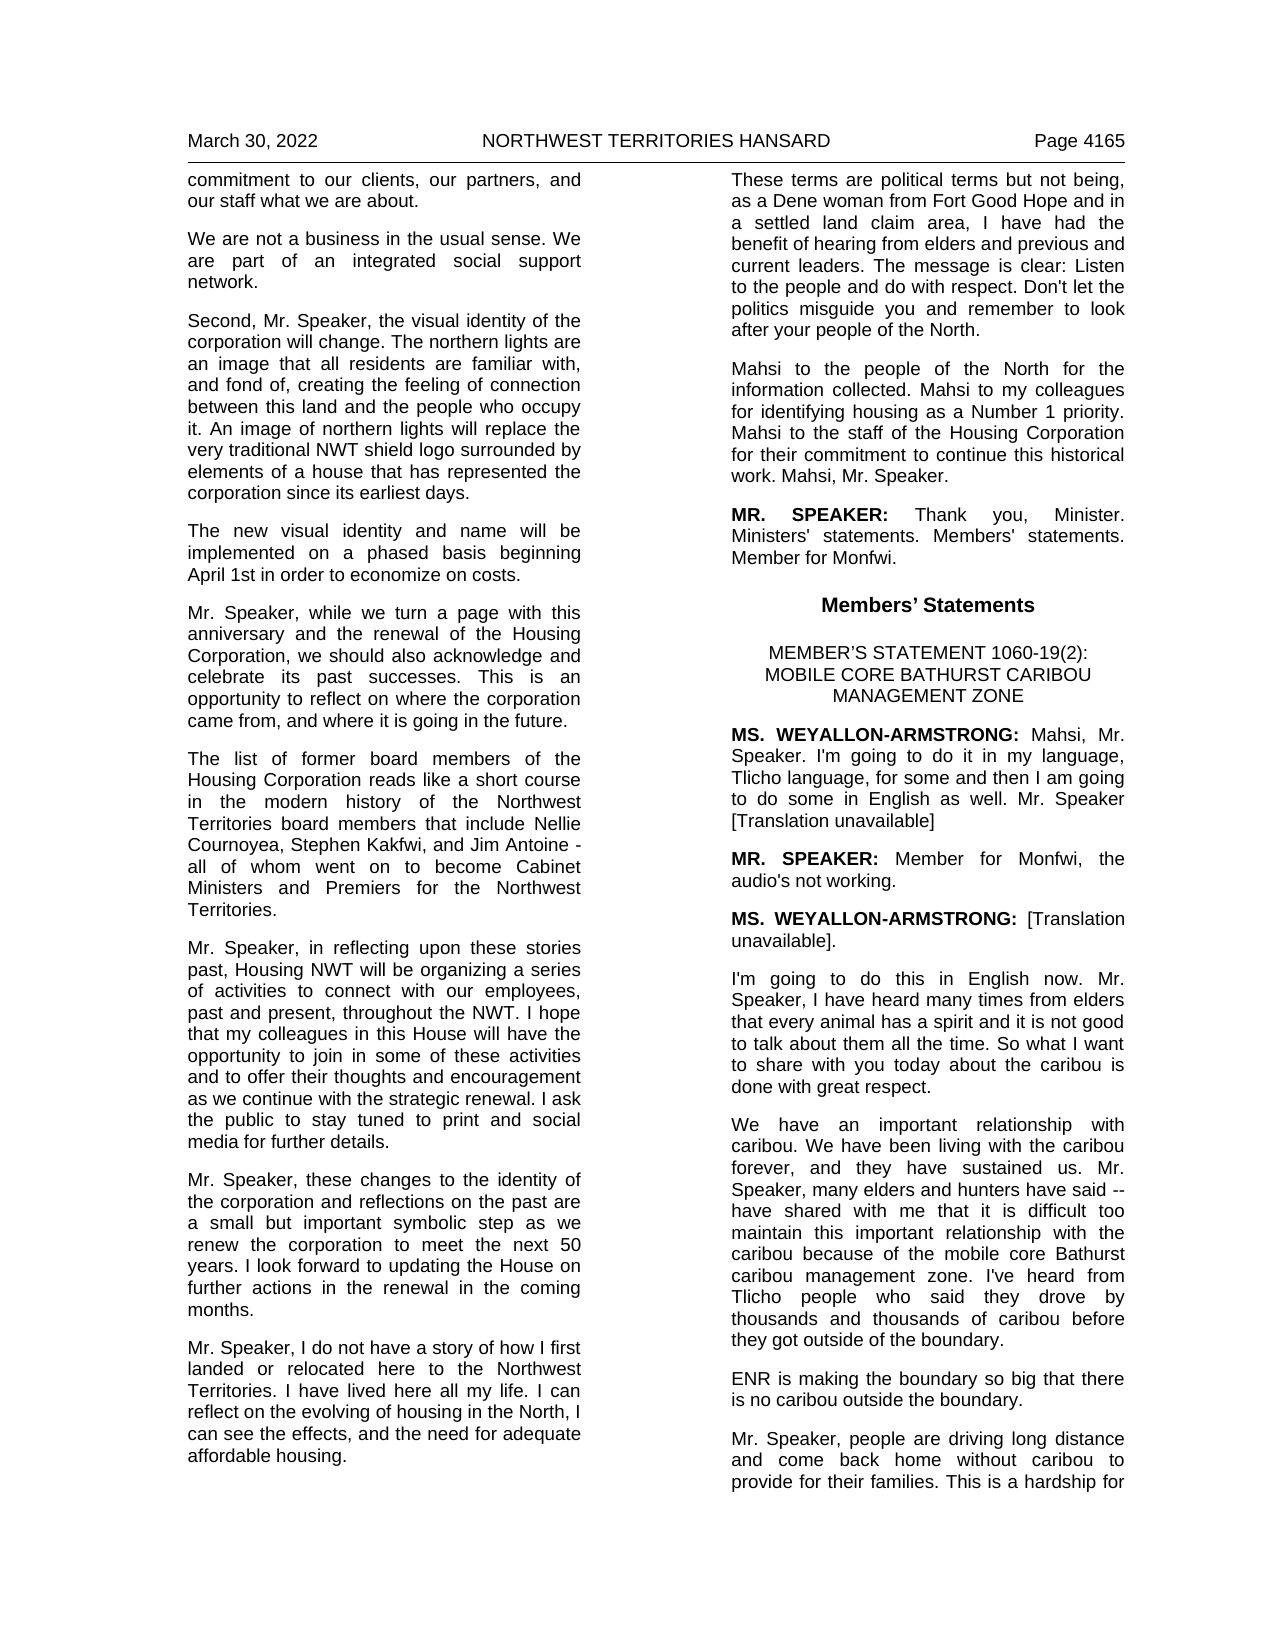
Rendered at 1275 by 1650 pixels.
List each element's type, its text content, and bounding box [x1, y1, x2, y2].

text Mr. Speaker, in reflecting upon these stories past, Housing NWT will be organizing a series of activities to connect with our employees, past and present, throughout the NWT. I hope that my colleagues in this House will have the opportunity to join in some of these activities and to offer their thoughts and encouragement as we continue with the strategic renewal. I ask the public to stay tuned to print and social media for further details. [187, 937, 581, 1152]
text These terms are political terms but not being, as a Dene woman from Fort Good Hope and in a settled land claim area, I have had the benefit of hearing from elders and previous and current leaders. The message is clear: Listen to the people and do with respect. Don't let the politics misguide you and remember to look after your people of the North. [731, 168, 1125, 341]
text MS. WEYALLON-ARMSTRONG: Mahsi, Mr. Speaker. I'm going to do it in my language, Tlicho language, for some and then I am going to do some in English as well. Mr. Speaker [Translation unavailable] [731, 723, 1125, 831]
subtitle Member’s Statement 1060-19(2): Mobile Core Bathurst Caribou Management Zone [731, 642, 1125, 707]
text Mr. Speaker, these changes to the identity of the corporation and reflections on the past are a small but important symbolic step as we renew the corporation to meet the next 50 years. I look forward to updating the House on further actions in the renewal in the coming months. [187, 1169, 581, 1320]
text ENR is making the boundary so big that there is no caribou outside the boundary. [731, 1367, 1125, 1411]
text The new visual identity and name will be implemented on a phased basis beginning April 1st in order to economize on costs. [187, 520, 581, 585]
text I'm going to do this in English now. Mr. Speaker, I have heard many times from elders that every animal has a spirit and it is not good to talk about them all the time. So what I want to share with you today about the caribou is done with great respect. [731, 968, 1125, 1097]
text Mr. Speaker, while we turn a page with this anniversary and the renewal of the Housing Corporation, we should also acknowledge and celebrate its past successes. This is an opportunity to reflect on where the corporation came from, and where it is going in the future. [187, 602, 581, 731]
text MR. SPEAKER: Thank you, Minister. Ministers' statements. Members' statements. Member for Monfwi. [731, 503, 1125, 568]
text MR. SPEAKER: Member for Monfwi, the audio's not working. [731, 848, 1125, 891]
text The list of former board members of the Housing Corporation reads like a short course in the modern history of the Northwest Territories board members that include Nellie Cournoyea, Stephen Kakfwi, and Jim Antoine - all of whom went on to become Cabinet Ministers and Premiers for the Northwest Territories. [187, 748, 581, 920]
text Second, Mr. Speaker, the visual identity of the corporation will change. The northern lights are an image that all residents are familiar with, and fond of, creating the feeling of connection between this land and the people who occupy it. An image of northern lights will replace the very traditional NWT shield logo surrounded by elements of a house that has represented the corporation since its earliest days. [187, 309, 581, 503]
text MS. WEYALLON-ARMSTRONG: [Translation unavailable]. [731, 908, 1125, 951]
text We are not a business in the usual sense. We are part of an integrated social support network. [187, 228, 581, 293]
text Mr. Speaker, I do not have a story of how I first landed or relocated here to the Northwest Territories. I have lived here all my life. I can reflect on the evolving of housing in the North, I can see the effects, and the need for adequate affordable housing. [187, 1337, 581, 1466]
text Mahsi to the people of the North for the information collected. Mahsi to my colleagues for identifying housing as a Number 1 priority. Mahsi to the staff of the Housing Corporation for their commitment to continue this historical work. Mahsi, Mr. Speaker. [731, 357, 1125, 487]
text We have an important relationship with caribou. We have been living with the caribou forever, and they have sustained us. Mr. Speaker, many elders and hunters have said -- have shared with me that it is difficult too maintain this important relationship with the caribou because of the mobile core Bathurst caribou management zone. I've heard from Tlicho people who said they drove by thousands and thousands of caribou before they got outside of the boundary. [731, 1114, 1125, 1351]
subtitle Members’ Statements [731, 593, 1125, 617]
